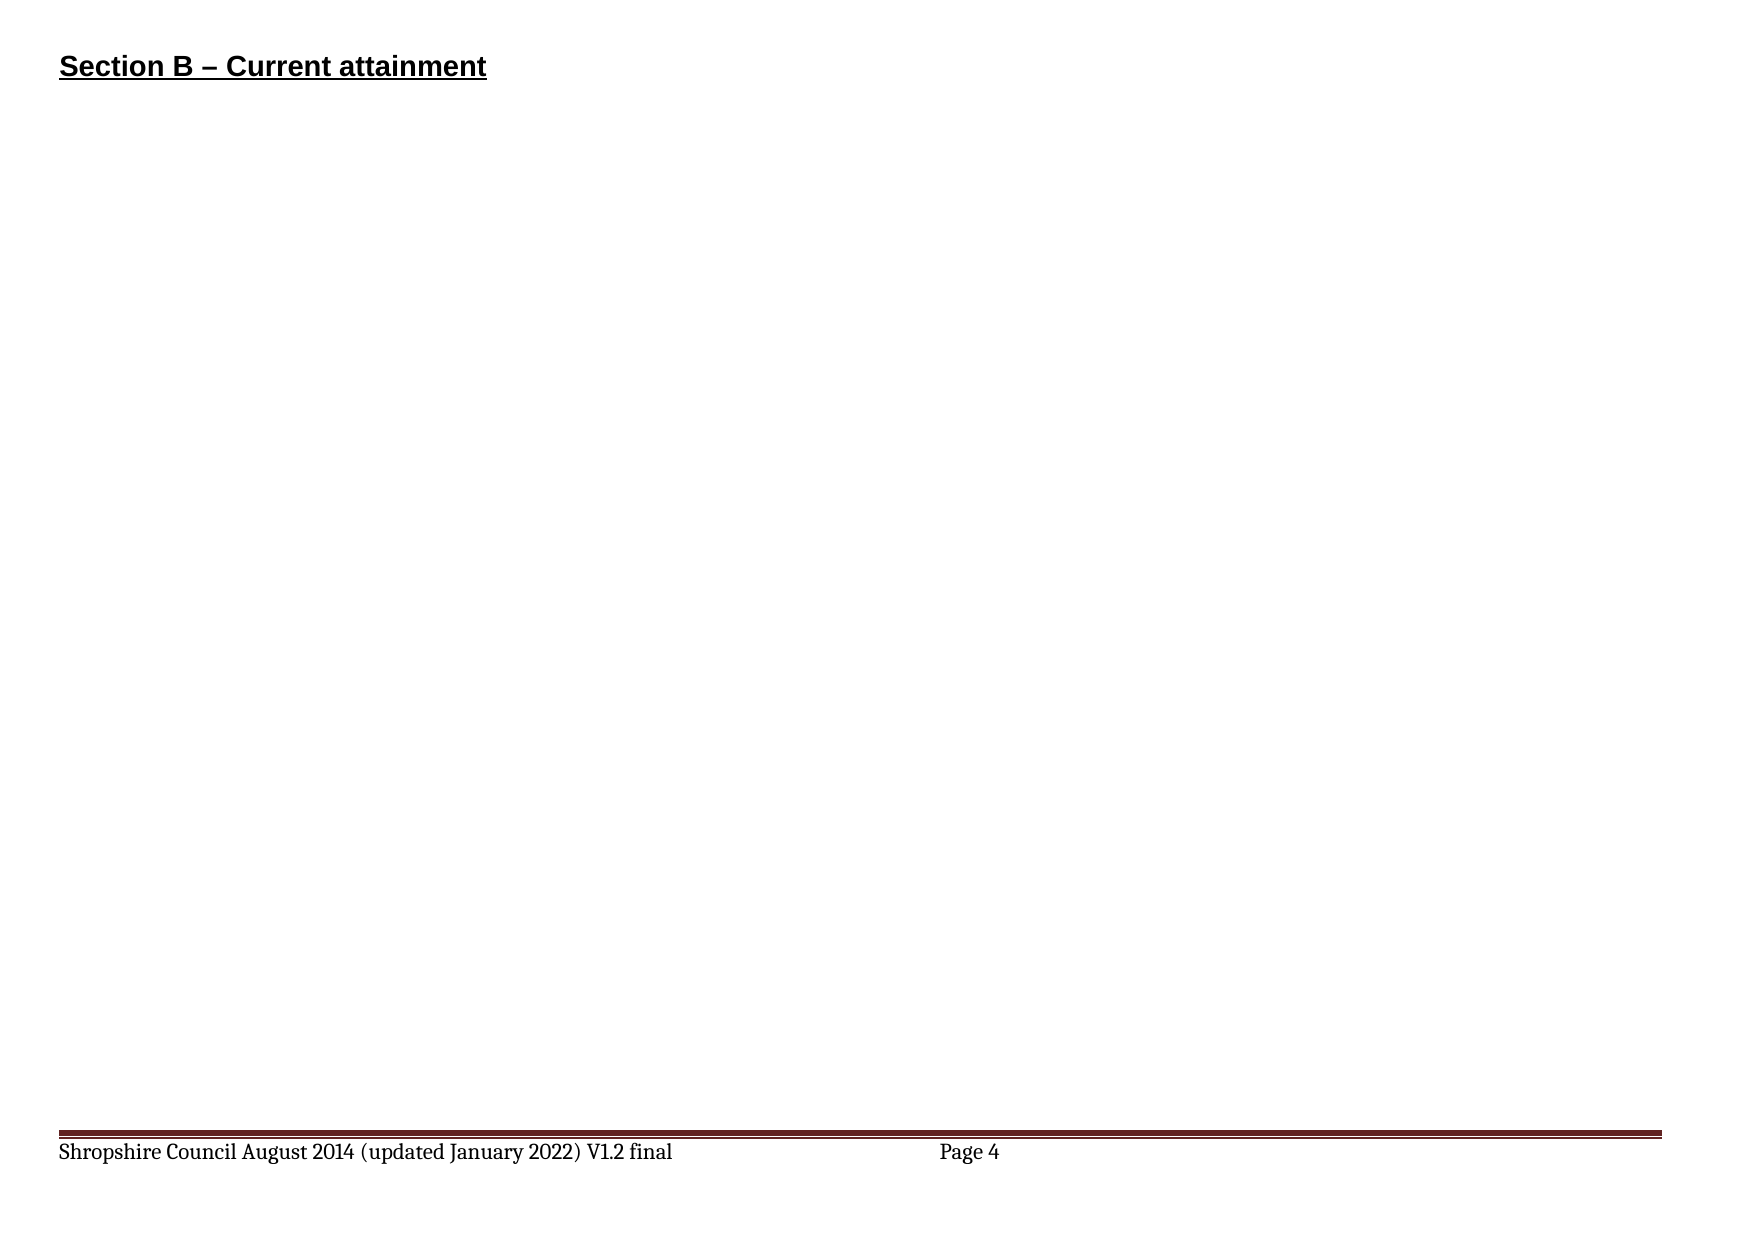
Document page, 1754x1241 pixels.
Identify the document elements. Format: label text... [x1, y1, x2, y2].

text Section B – Current attainment [59, 49, 1662, 82]
